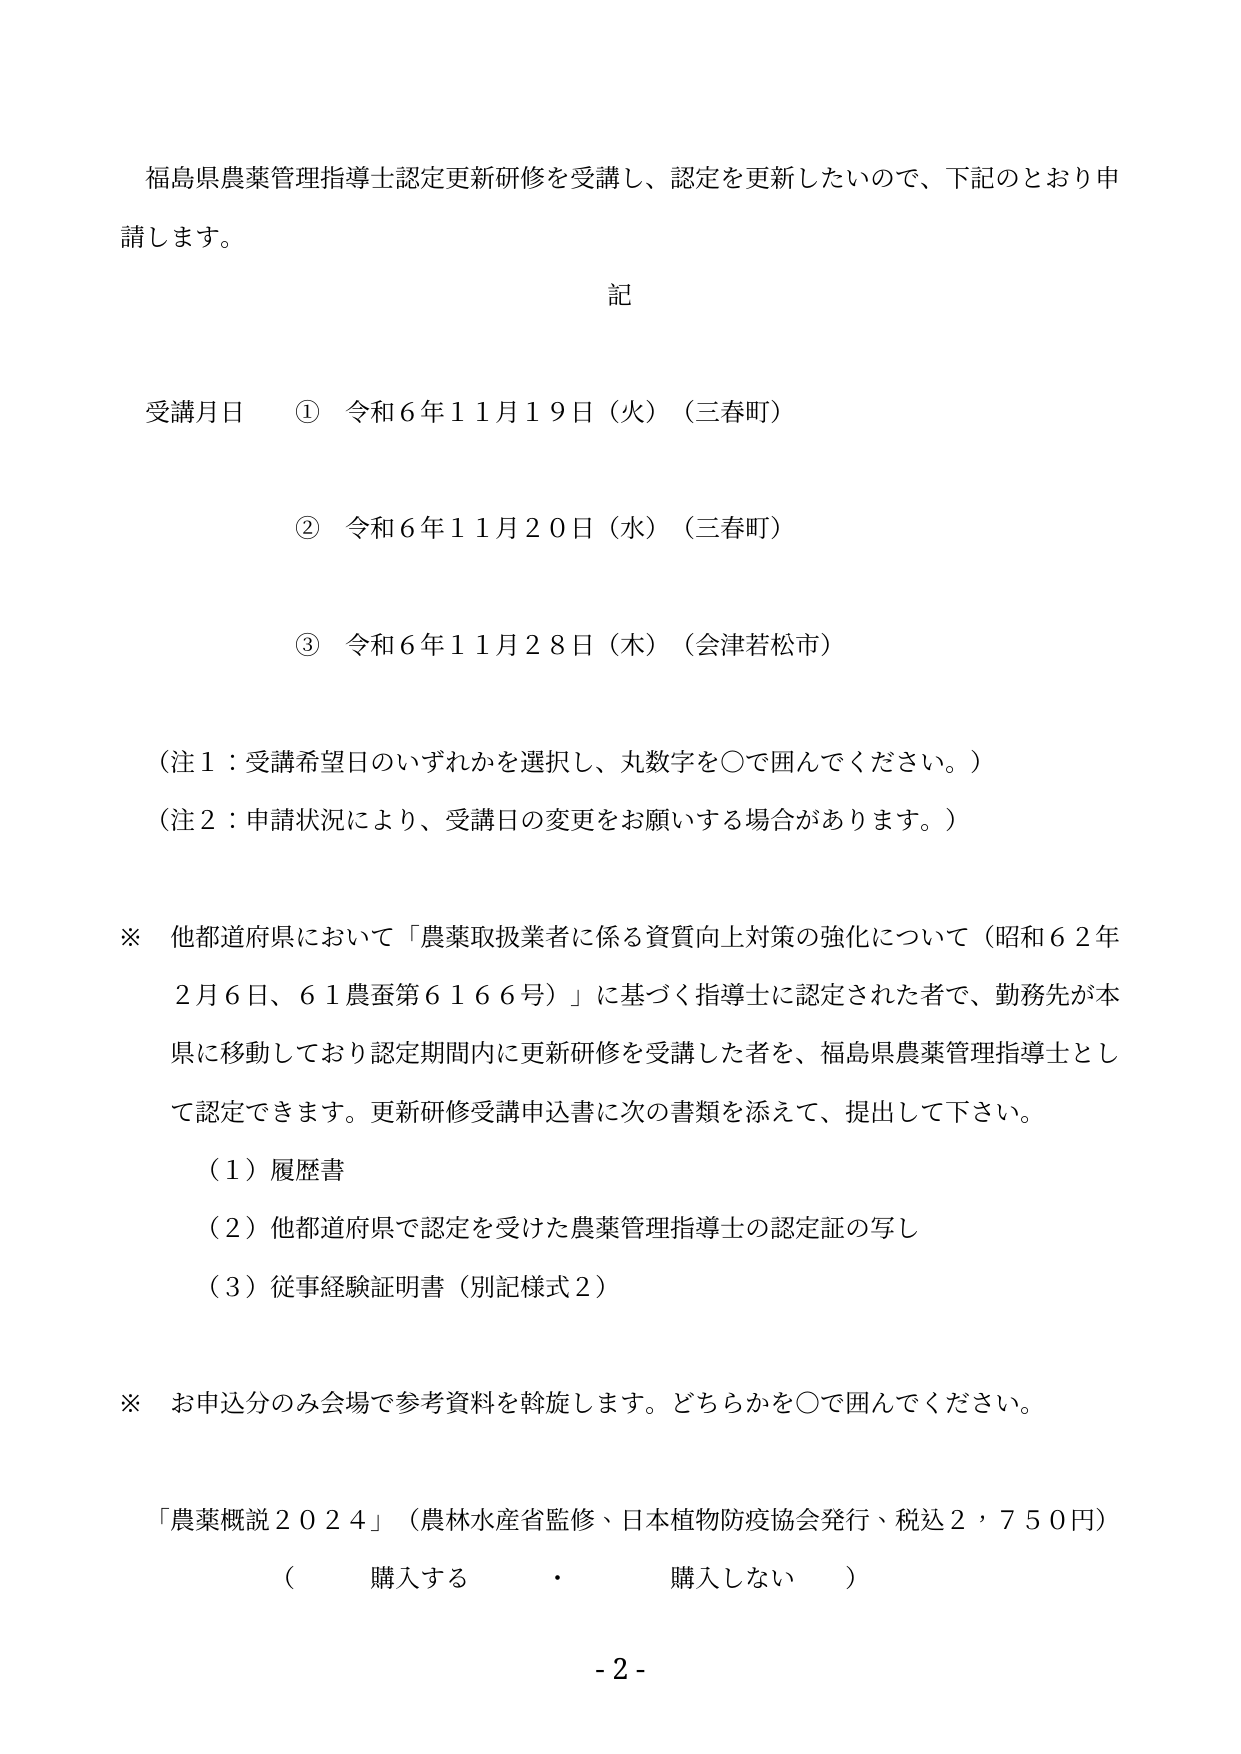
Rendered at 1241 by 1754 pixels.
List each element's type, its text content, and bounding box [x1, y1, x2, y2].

text （１）履歴書 [170, 1139, 1120, 1198]
text （注２：申請状況により、受講日の変更をお願いする場合があります。） [120, 789, 1120, 848]
text 「農薬概説２０２４」（農林水産省監修、日本植物防疫協会発行、税込２，７５０円） [120, 1489, 1120, 1548]
text ※ お申込分のみ会場で参考資料を斡旋します。どちらかを○で囲んでください。 [120, 1373, 1120, 1431]
text ※ 他都道府県において「農薬取扱業者に係る資質向上対策の強化について（昭和６２年２月６日、６１農蚕第６１６６号）」に基づく指導士に認定された者で、勤務先が本県に移動しており認定期間内に更新研修を受講した者を、福島県農薬管理指導士として認定できます。更新研修受講申込書に次の書類を添えて、提出して下さい。 [120, 906, 1120, 1139]
text 受講月日 ① 令和６年１１月１９日（火）（三春町） [120, 381, 1120, 439]
text ③ 令和６年１１月２８日（木）（会津若松市） [120, 614, 1120, 673]
text 福島県農薬管理指導士認定更新研修を受講し、認定を更新したいので、下記のとおり申請します。 [120, 148, 1120, 264]
text 記 [120, 264, 1120, 323]
text （３）従事経験証明書（別記様式２） [170, 1256, 1120, 1314]
text ② 令和６年１１月２０日（水）（三春町） [120, 498, 1120, 556]
text （注１：受講希望日のいずれかを選択し、丸数字を○で囲んでください。） [120, 731, 1120, 789]
text （２）他都道府県で認定を受けた農薬管理指導士の認定証の写し [170, 1198, 1120, 1256]
text （ 購入する ・ 購入しない ） [120, 1548, 1120, 1606]
